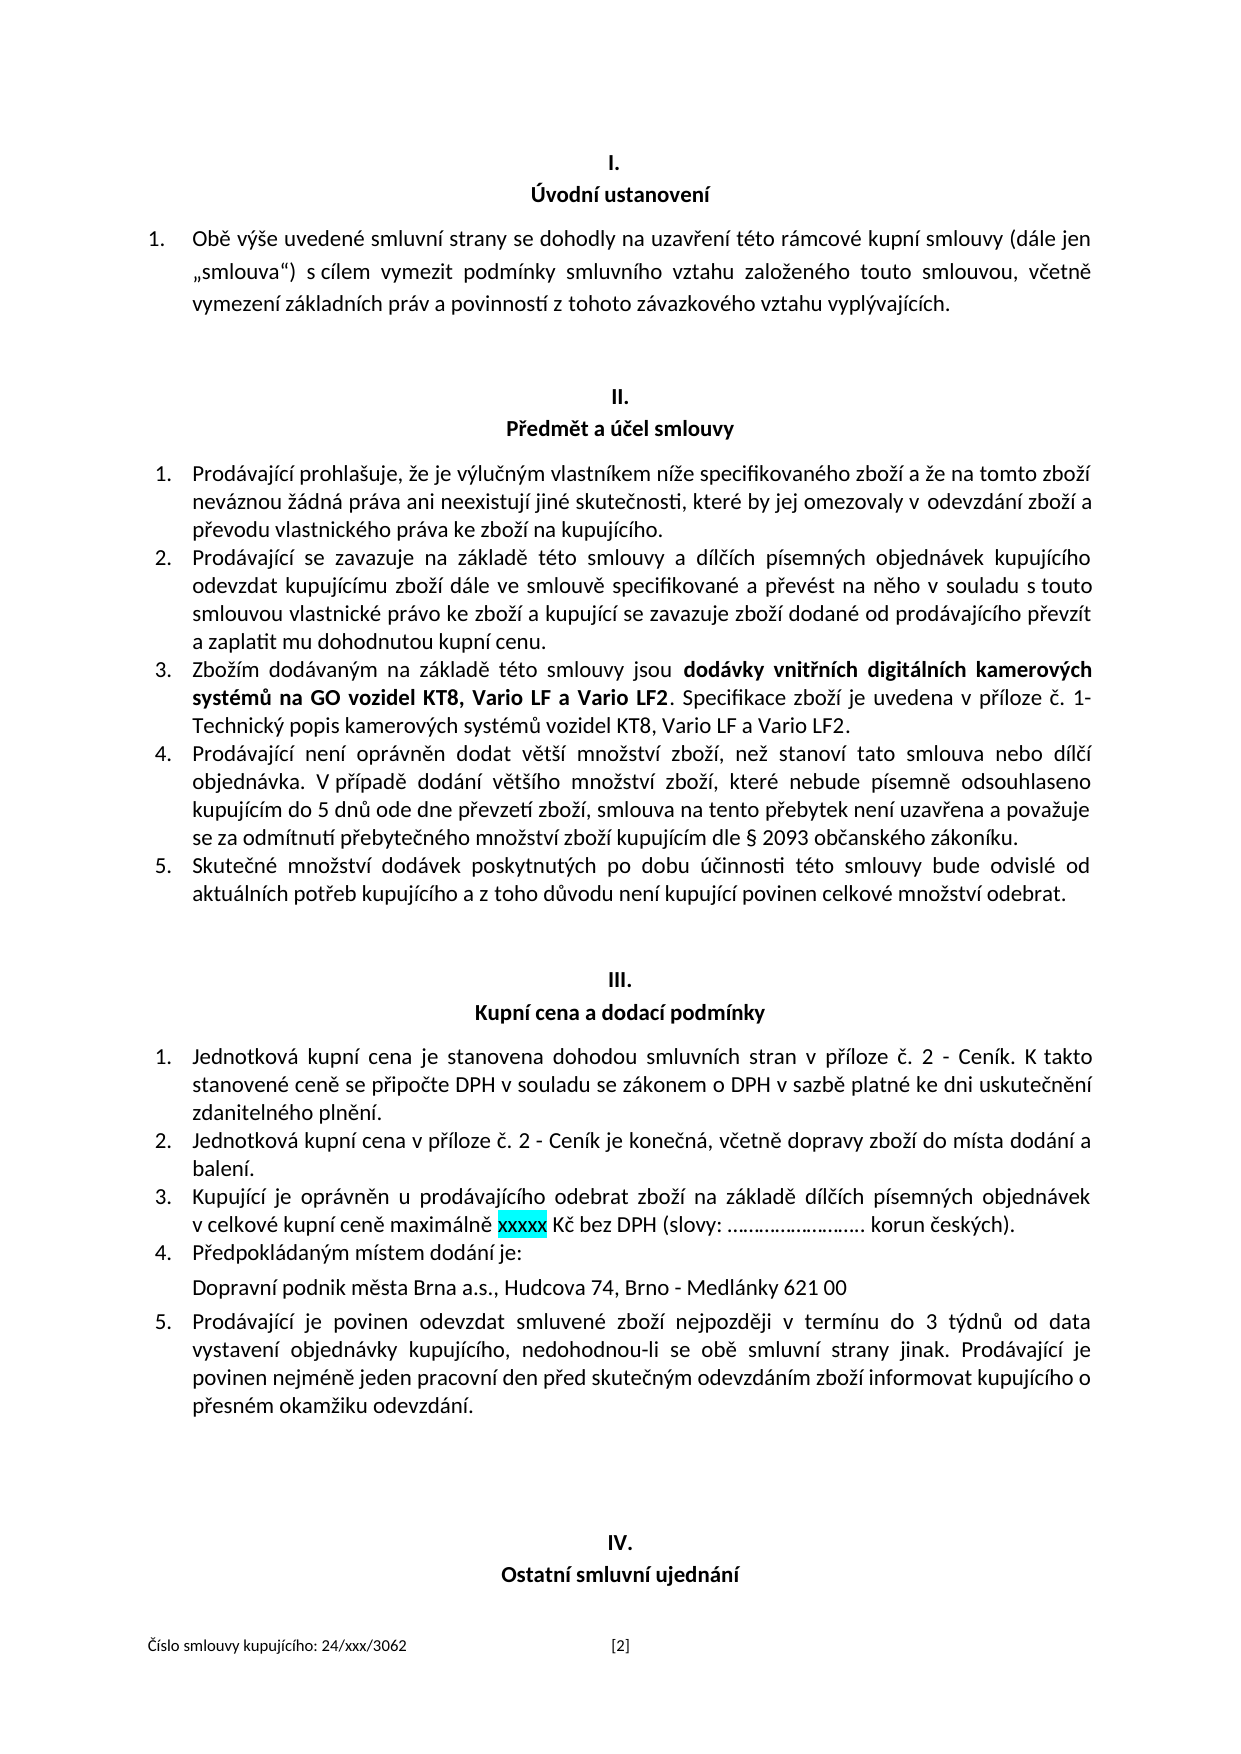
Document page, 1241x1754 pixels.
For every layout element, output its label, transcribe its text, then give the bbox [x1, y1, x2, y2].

list Kupující je oprávněn u prodávajícího odebrat zboží na základě dílčích písemných objednávek v celkové kupní ceně maximálně xxxxx Kč bez DPH (slovy: …………………….. korun českých). [154, 1182, 1092, 1238]
list Skutečné množství dodávek poskytnutých po dobu účinnosti této smlouvy bude odvislé od aktuálních potřeb kupujícího a z toho důvodu není kupující povinen celkové množství odebrat. [154, 851, 1092, 907]
text III. [148, 965, 1092, 993]
list Předpokládaným místem dodání je: [154, 1238, 1092, 1266]
list Prodávající je povinen odevzdat smluvené zboží nejpozději v termínu do 3 týdnů od data vystavení objednávky kupujícího, nedohodnou-li se obě smluvní strany jinak. Prodávající je povinen nejméně jeden pracovní den před skutečným odevzdáním zboží informovat kupujícího o přesném okamžiku odevzdání. [154, 1307, 1092, 1419]
list Prodávající prohlašuje, že je výlučným vlastníkem níže specifikovaného zboží a že na tomto zboží neváznou žádná práva ani neexistují jiné skutečnosti, které by jej omezovaly v odevzdání zboží a převodu vlastnického práva ke zboží na kupujícího. [154, 459, 1092, 543]
text Ostatní smluvní ujednání [148, 1560, 1092, 1588]
list Obě výše uvedené smluvní strany se dohodly na uzavření této rámcové kupní smlouvy (dále jen „smlouva“) s cílem vymezit podmínky smluvního vztahu založeného touto smlouvou, včetně vymezení základních práv a povinností z tohoto závazkového vztahu vyplývajících. [148, 224, 1092, 317]
text IV. [148, 1528, 1092, 1556]
text II. [148, 382, 1092, 410]
text Kupní cena a dodací podmínky [148, 998, 1092, 1026]
list Prodávající se zavazuje na základě této smlouvy a dílčích písemných objednávek kupujícího odevzdat kupujícímu zboží dále ve smlouvě specifikované a převést na něho v souladu s touto smlouvou vlastnické právo ke zboží a kupující se zavazuje zboží dodané od prodávajícího převzít a zaplatit mu dohodnutou kupní cenu. [154, 543, 1092, 655]
list Zbožím dodávaným na základě této smlouvy jsou dodávky vnitřních digitálních kamerových systémů na GO vozidel KT8, Vario LF a Vario LF2. Specifikace zboží je uvedena v příloze č. 1- Technický popis kamerových systémů vozidel KT8, Vario LF a Vario LF2. [154, 655, 1092, 739]
list Jednotková kupní cena v příloze č. 2 - Ceník je konečná, včetně dopravy zboží do místa dodání a balení. [154, 1126, 1092, 1182]
text Dopravní podnik města Brna a.s., Hudcova 74, Brno - Medlánky 621 00 [192, 1273, 1092, 1301]
list Jednotková kupní cena je stanovena dohodou smluvních stran v příloze č. 2 - Ceník. K takto stanovené ceně se připočte DPH v souladu se zákonem o DPH v sazbě platné ke dni uskutečnění zdanitelného plnění. [154, 1042, 1092, 1126]
text Úvodní ustanovení [148, 180, 1092, 208]
text Předmět a účel smlouvy [148, 414, 1092, 442]
list Prodávající není oprávněn dodat větší množství zboží, než stanoví tato smlouva nebo dílčí objednávka. V případě dodání většího množství zboží, které nebude písemně odsouhlaseno kupujícím do 5 dnů ode dne převzetí zboží, smlouva na tento přebytek není uzavřena a považuje se za odmítnutí přebytečného množství zboží kupujícím dle § 2093 občanského zákoníku. [154, 739, 1092, 851]
